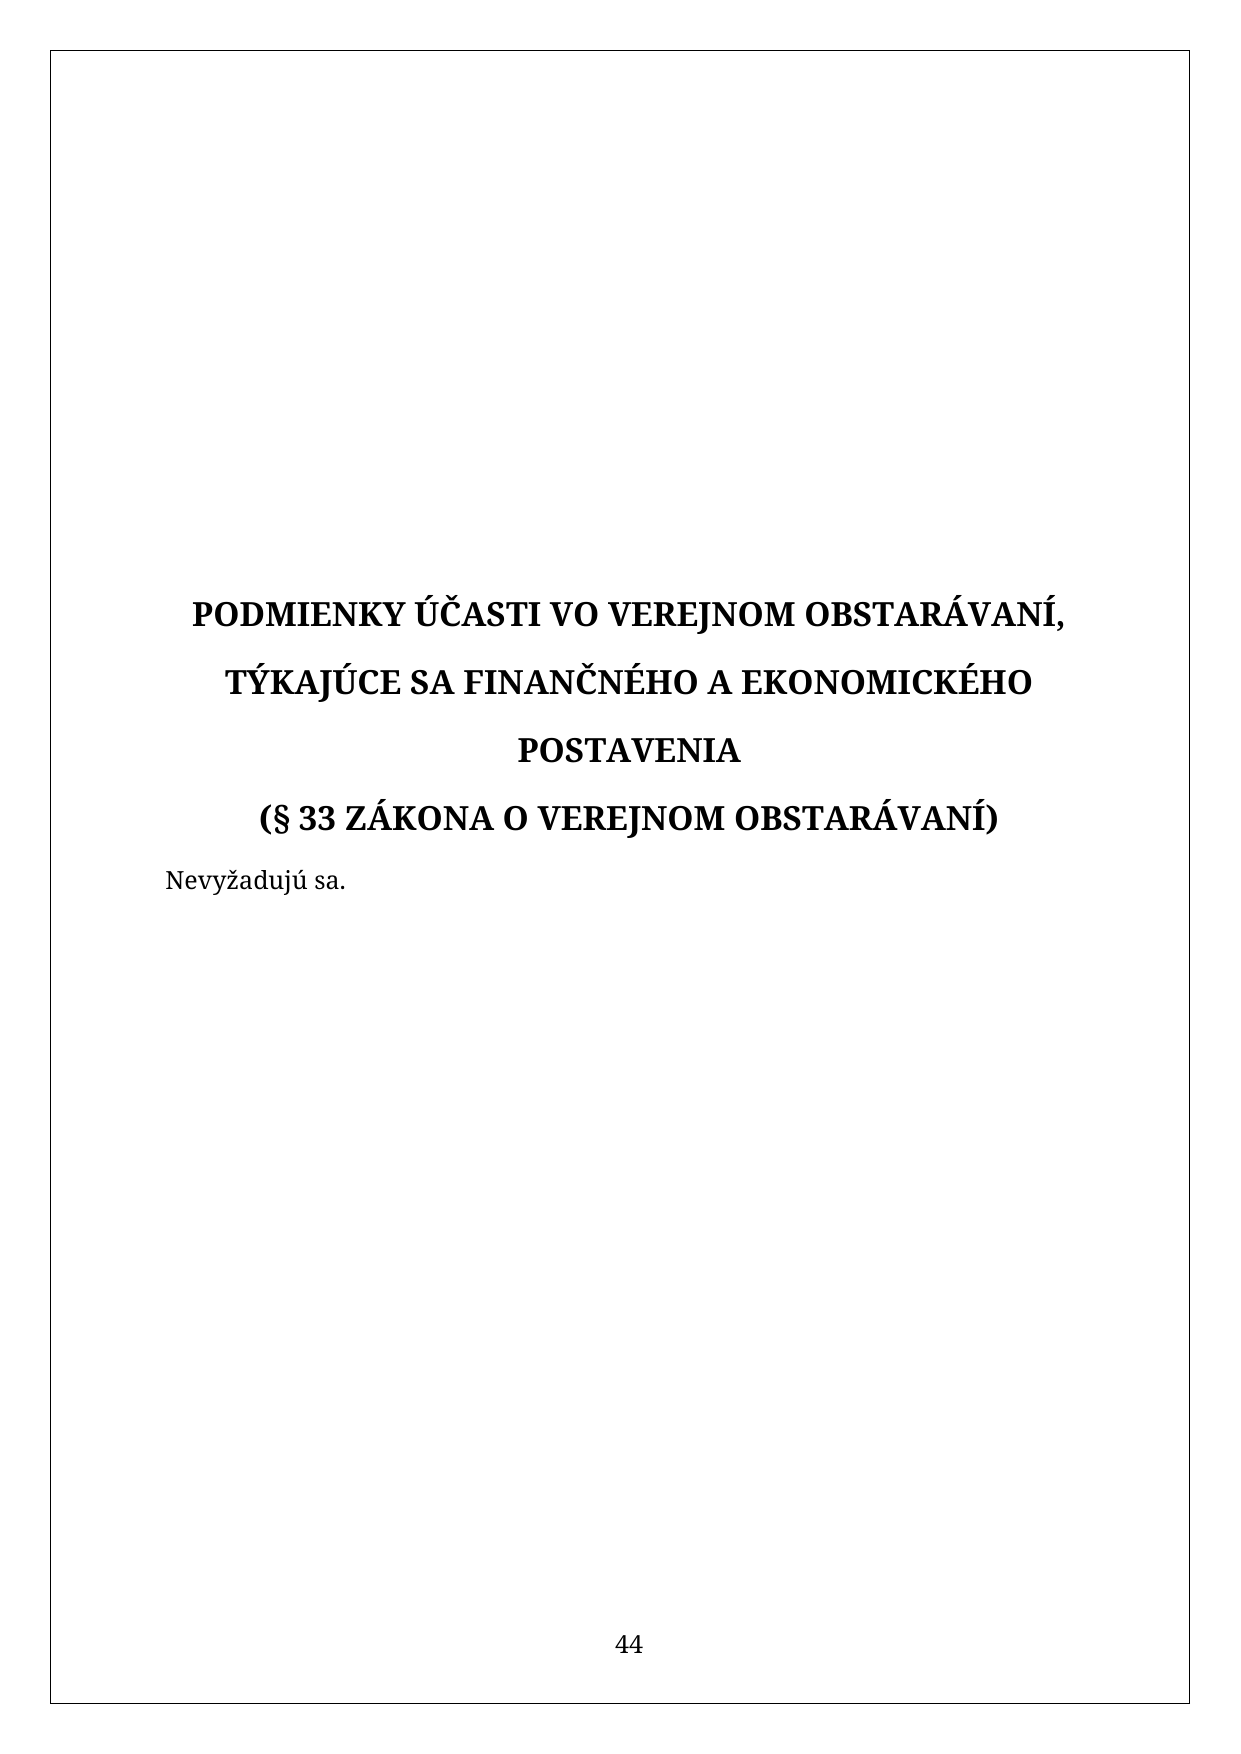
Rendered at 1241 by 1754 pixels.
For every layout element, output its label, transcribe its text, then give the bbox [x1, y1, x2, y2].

subtitle (§ 33 ZÁKONA O VEREJNOM OBSTARÁVANÍ) [165, 795, 1093, 840]
subtitle PODMIENKY ÚČASTI VO VEREJNOM OBSTARÁVANÍ, TÝKAJÚCE SA FINANČNÉHO A EKONOMICKÉHO POSTAVENIA [165, 590, 1093, 772]
text Nevyžadujú sa. [165, 863, 1093, 897]
